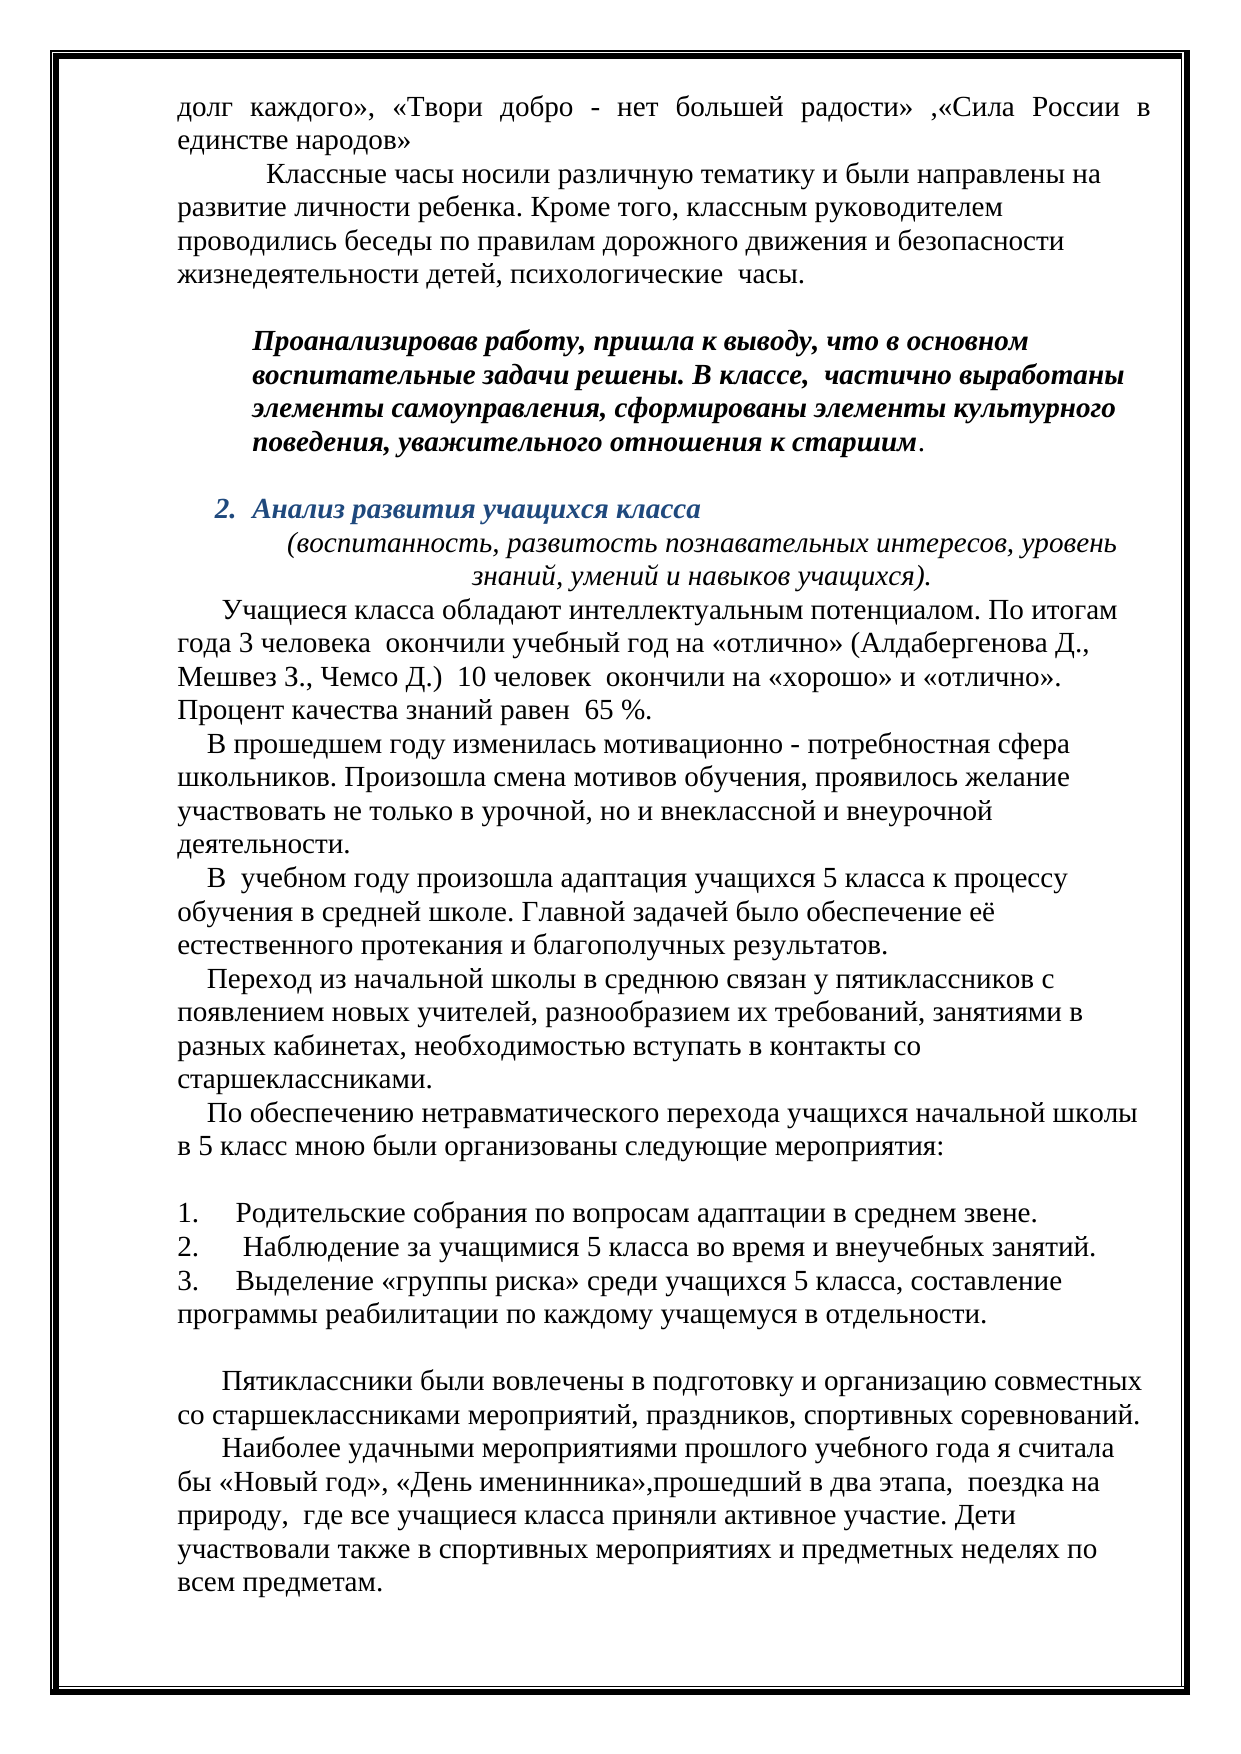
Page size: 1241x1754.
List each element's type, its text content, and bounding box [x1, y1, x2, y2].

text Наиболее удачными мероприятиями прошлого учебного года я считала бы «Новый год», «День именинника»,прошедший в два этапа, поездка на природу, где все учащиеся класса приняли активное участие. Дети участвовали также в спортивных мероприятиях и предметных неделях по всем предметам. [177, 1430, 1152, 1598]
text 2. Наблюдение за учащимися 5 класса во время и внеучебных занятий. [177, 1229, 1152, 1263]
text Переход из начальной школы в среднюю связан у пятиклассников с появлением новых учителей, разнообразием их требований, занятиями в разных кабинетах, необходимостью вступать в контакты со старшеклассниками. [177, 961, 1152, 1095]
text Классные часы носили различную тематику и были направлены на развитие личности ребенка. Кроме того, классным руководителем проводились беседы по правилам дорожного движения и безопасности жизнедеятельности детей, психологические часы. [177, 156, 1152, 290]
text 1. Родительские собрания по вопросам адаптации в среднем звене. [177, 1196, 1152, 1229]
list (воспитанность, развитость познавательных интересов, уровень знаний, умений и навыков учащихся). [252, 525, 1152, 592]
text Учащиеся класса обладают интеллектуальным потенциалом. По итогам года 3 человека окончили учебный год на «отлично» (Алдабергенова Д., Мешвез З., Чемсо Д.) 10 человек окончили на «хорошо» и «отлично». Процент качества знаний равен 65 %. [177, 592, 1152, 726]
text По обеспечению нетравматического перехода учащихся начальной школы в 5 класс мною были организованы следующие мероприятия: [177, 1095, 1152, 1162]
text Пятиклассники были вовлечены в подготовку и организацию совместных со старшеклассниками мероприятий, праздников, спортивных соревнований. [177, 1363, 1152, 1430]
text В прошедшем году изменилась мотивационно - потребностная сфера школьников. Произошла смена мотивов обучения, проявилось желание участвовать не только в урочной, но и внеклассной и внеурочной деятельности. [177, 726, 1152, 860]
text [177, 89, 1152, 156]
list Проанализировав работу, пришла к выводу, что в основном воспитательные задачи решены. В классе, частично выработаны элементы самоуправления, сформированы элементы культурного поведения, уважительного отношения к старшим. [252, 323, 1152, 458]
list Анализ развития учащихся класса [214, 491, 1152, 525]
text 3. Выделение «группы риска» среди учащихся 5 класса, составление программы реабилитации по каждому учащемуся в отдельности. [177, 1263, 1152, 1330]
text В учебном году произошла адаптация учащихся 5 класса к процессу обучения в средней школе. Главной задачей было обеспечение её естественного протекания и благополучных результатов. [177, 860, 1152, 961]
